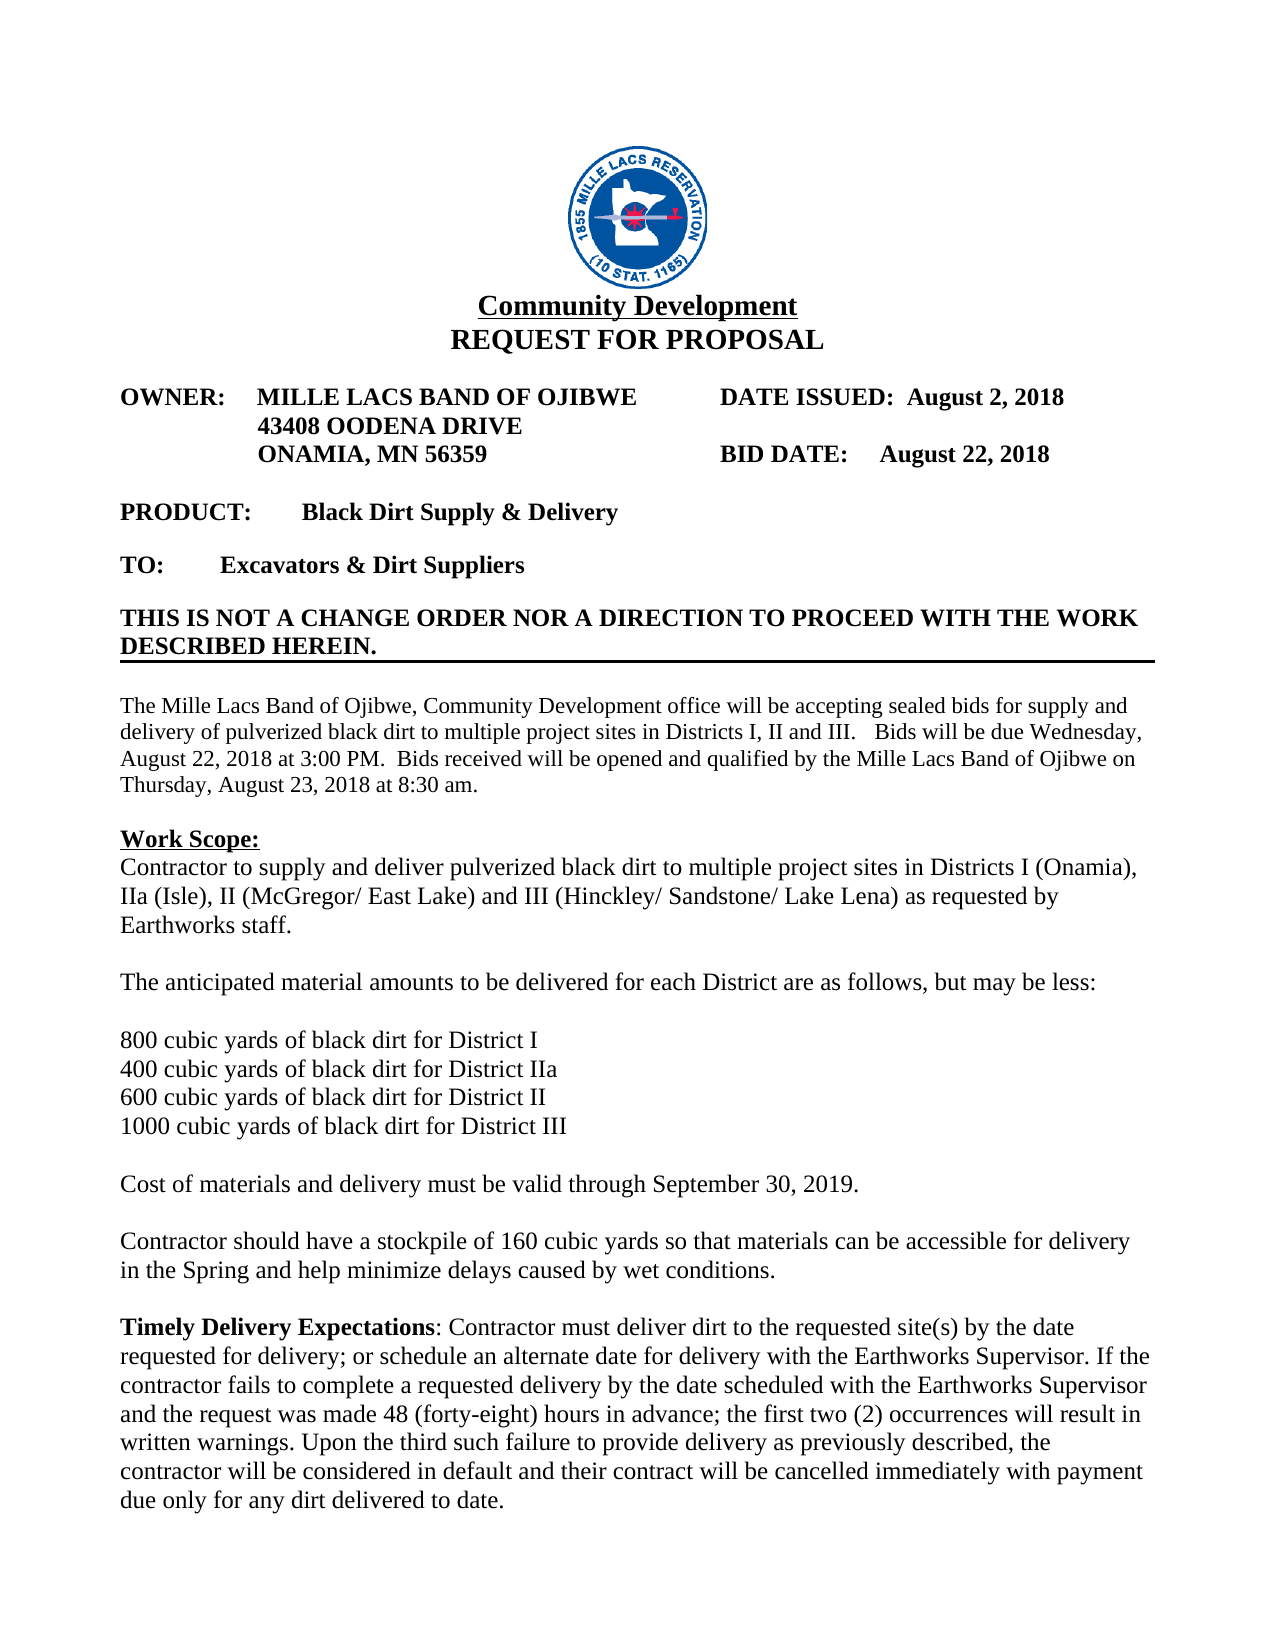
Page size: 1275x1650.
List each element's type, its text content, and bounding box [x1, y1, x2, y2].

text OWNER: MILLE LACS BAND OF OJIBWE DATE ISSUED: August 2, 2018 [120, 382, 1155, 411]
text Contractor to supply and deliver pulverized black dirt to multiple project sites in Districts I (Onamia), IIa (Isle), II (McGregor/ East Lake) and III (Hinckley/ Sandstone/ Lake Lena) as requested by Earthworks staff. [120, 852, 1155, 939]
text ONAMIA, MN 56359 DATE: August 22, 2018 [120, 439, 1155, 468]
text REQUEST FOR PROPOSAL [120, 322, 1155, 356]
text PRODUCT: Black Dirt Supply & Delivery [120, 497, 1155, 526]
text The Mille Lacs Band of Ojibwe, Community Development office will be accepting sealed bids for supply and delivery of pulverized black dirt to multiple project sites in Districts I, II and III. Bids will be due Wednesday, August 22, 2018 at 3:00 PM. Bids received will be opened and qualified by the Mille Lacs Band of Ojibwe on Thursday, August 23, 2018 at 8:30 am. [120, 692, 1155, 797]
text Work Scope: [120, 824, 1155, 852]
text Timely Delivery Expectations: Contractor must deliver dirt to the requested site(s) by the date requested for delivery; or schedule an alternate date for delivery with the Earthworks Supervisor. If the contractor fails to complete a requested delivery by the date scheduled with the Earthworks Supervisor and the request was made 48 (forty-eight) hours in advance; the first two (2) occurrences will result in written warnings. Upon the third such failure to provide delivery as previously described, the contractor will be considered in default and their contract will be cancelled immediately with payment due only for any dirt delivered to date. [120, 1312, 1155, 1514]
text THIS IS NOT A CHANGE ORDER NOR A DIRECTION TO PROCEED WITH THE WORK DESCRIBED HEREIN. [120, 603, 1155, 660]
text 400 cubic yards of black dirt for District IIa [120, 1054, 1155, 1082]
text TO: Excavators & Dirt Suppliers [120, 550, 1155, 578]
text 43408 OODENA DRIVE [120, 411, 1155, 439]
text Community Development [120, 288, 1155, 322]
text 600 cubic yards of black dirt for District II [120, 1082, 1155, 1111]
picture [568, 146, 708, 289]
text Contractor should have a stockpile of 160 cubic yards so that materials can be accessible for delivery in the Spring and help minimize delays caused by wet conditions. [120, 1226, 1155, 1284]
text 1000 cubic yards of black dirt for District III [120, 1111, 1155, 1140]
text 800 cubic yards of black dirt for District I [120, 1025, 1155, 1054]
text Cost of materials and delivery must be valid through September 30, 2019. [120, 1169, 1155, 1197]
text The anticipated material amounts to be delivered for each District are as follows, but may be less: [120, 967, 1155, 996]
